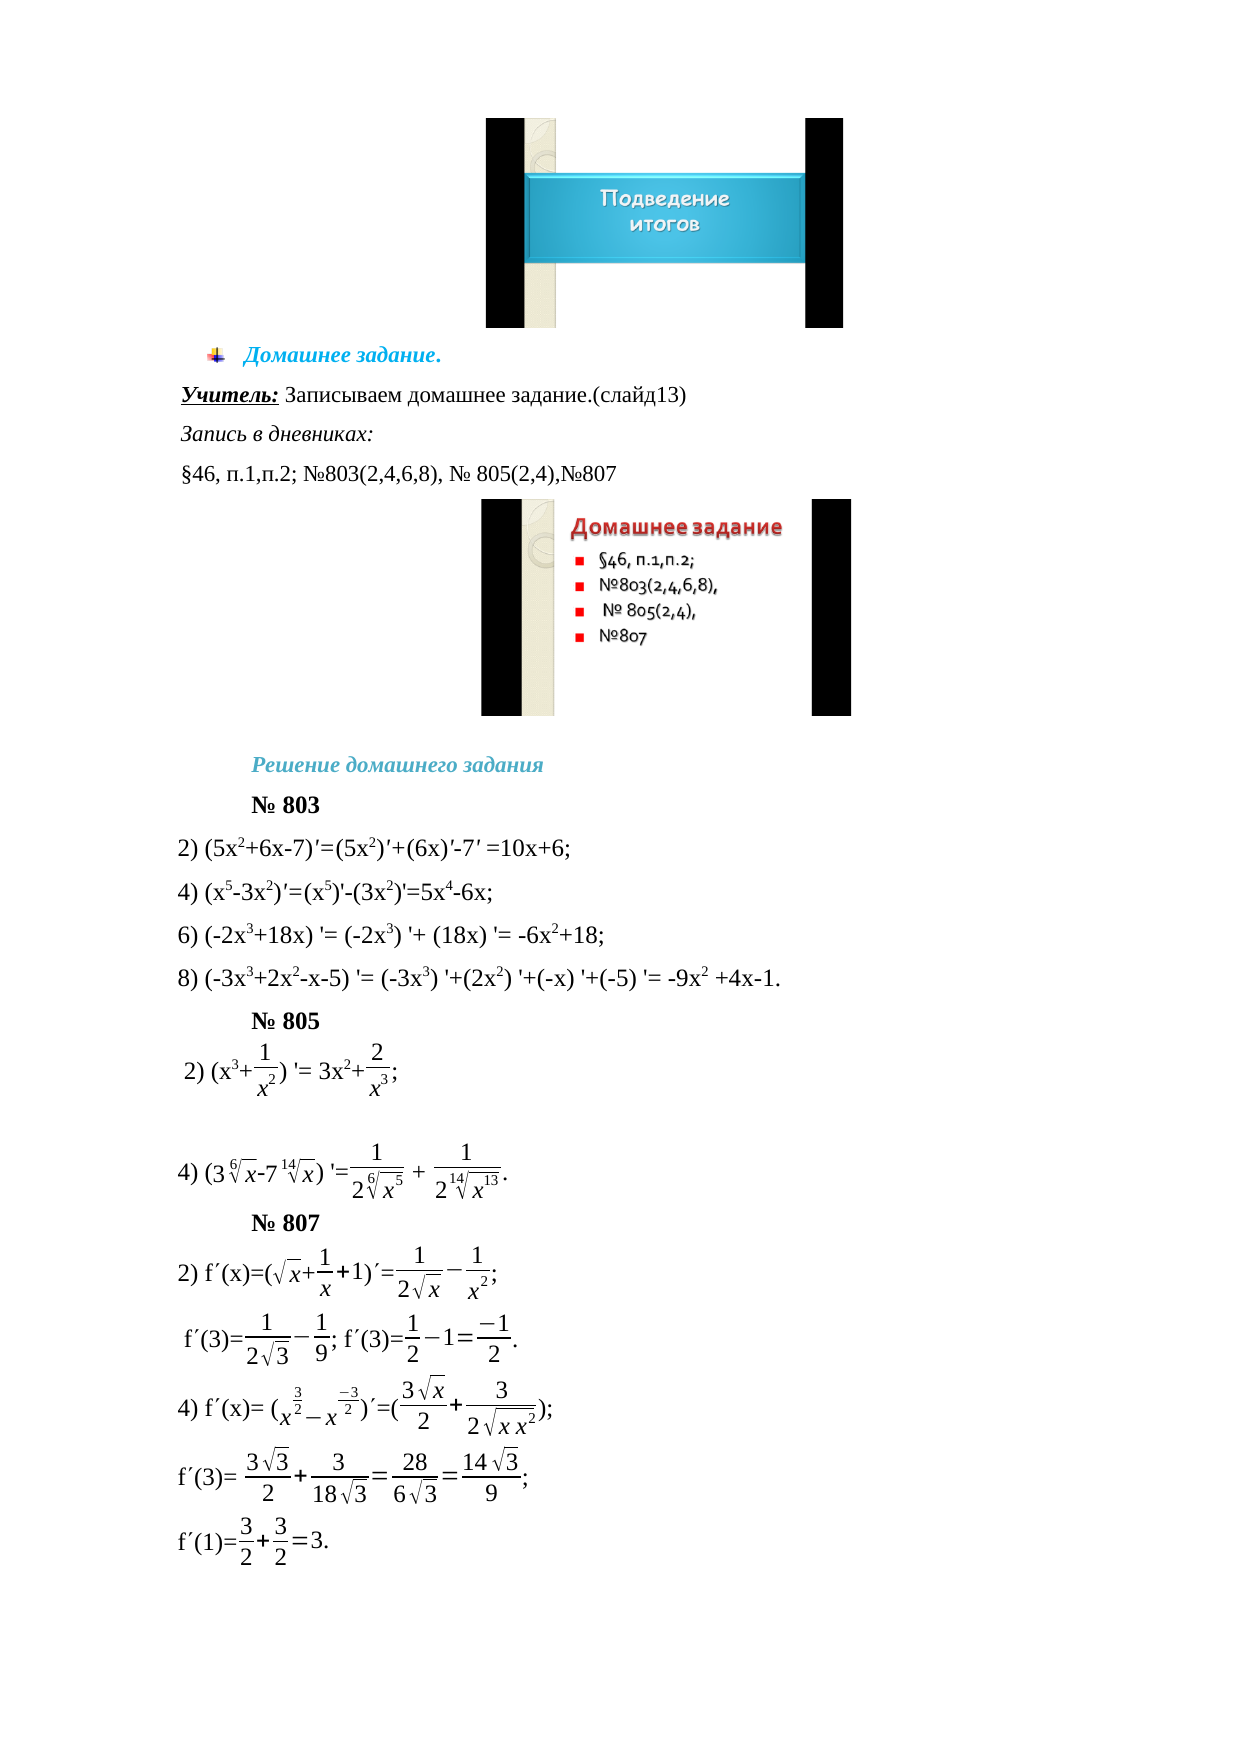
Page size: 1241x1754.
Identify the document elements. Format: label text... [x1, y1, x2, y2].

list Запись в дневниках: [181, 420, 1152, 447]
list Учитель: Записываем домашнее задание.(слайд13) [181, 381, 1152, 407]
text 6) (-2x3+18x) '= (-2x3) '+ (18x) '= -6x2+18; [177, 920, 1152, 948]
text 4) (x5-3x2)'=(x5)'-(3x2)'=5x4-6x; [177, 877, 1152, 905]
picture [207, 346, 225, 363]
list Домашнее задание. [207, 341, 1152, 368]
text Решение домашнего задания [177, 751, 1152, 777]
list 4) (-) '= + . [177, 1139, 1152, 1204]
list f(3)= ; [177, 1445, 1152, 1508]
list 2) (x3+) '= 3x2+; [177, 1039, 1152, 1101]
list № 807 [177, 1208, 1152, 1237]
list 4) f(x)= ()=(); [177, 1373, 1152, 1441]
text 2) (5x2+6x-7)'=(5x2)'+(6x)'-7' =10x+6; [177, 833, 1152, 862]
list f(3)=; f(3)=. [177, 1308, 1152, 1369]
list §46, п.1,п.2; №803(2,4,6,8), № 805(2,4),№807 [181, 460, 1152, 486]
text 8) (-3x3+2x2-x-5) '= (-3x3) '+(2x2) '+(-x) '+(-5) '= -9x2 +4x-1. [177, 963, 1152, 992]
list 2) f(x)=(+)=; [177, 1241, 1152, 1304]
list № 805 [177, 1006, 1152, 1035]
text № 803 [177, 790, 1152, 819]
picture [481, 499, 852, 716]
picture [485, 118, 844, 328]
list f(1)= [177, 1512, 1152, 1571]
